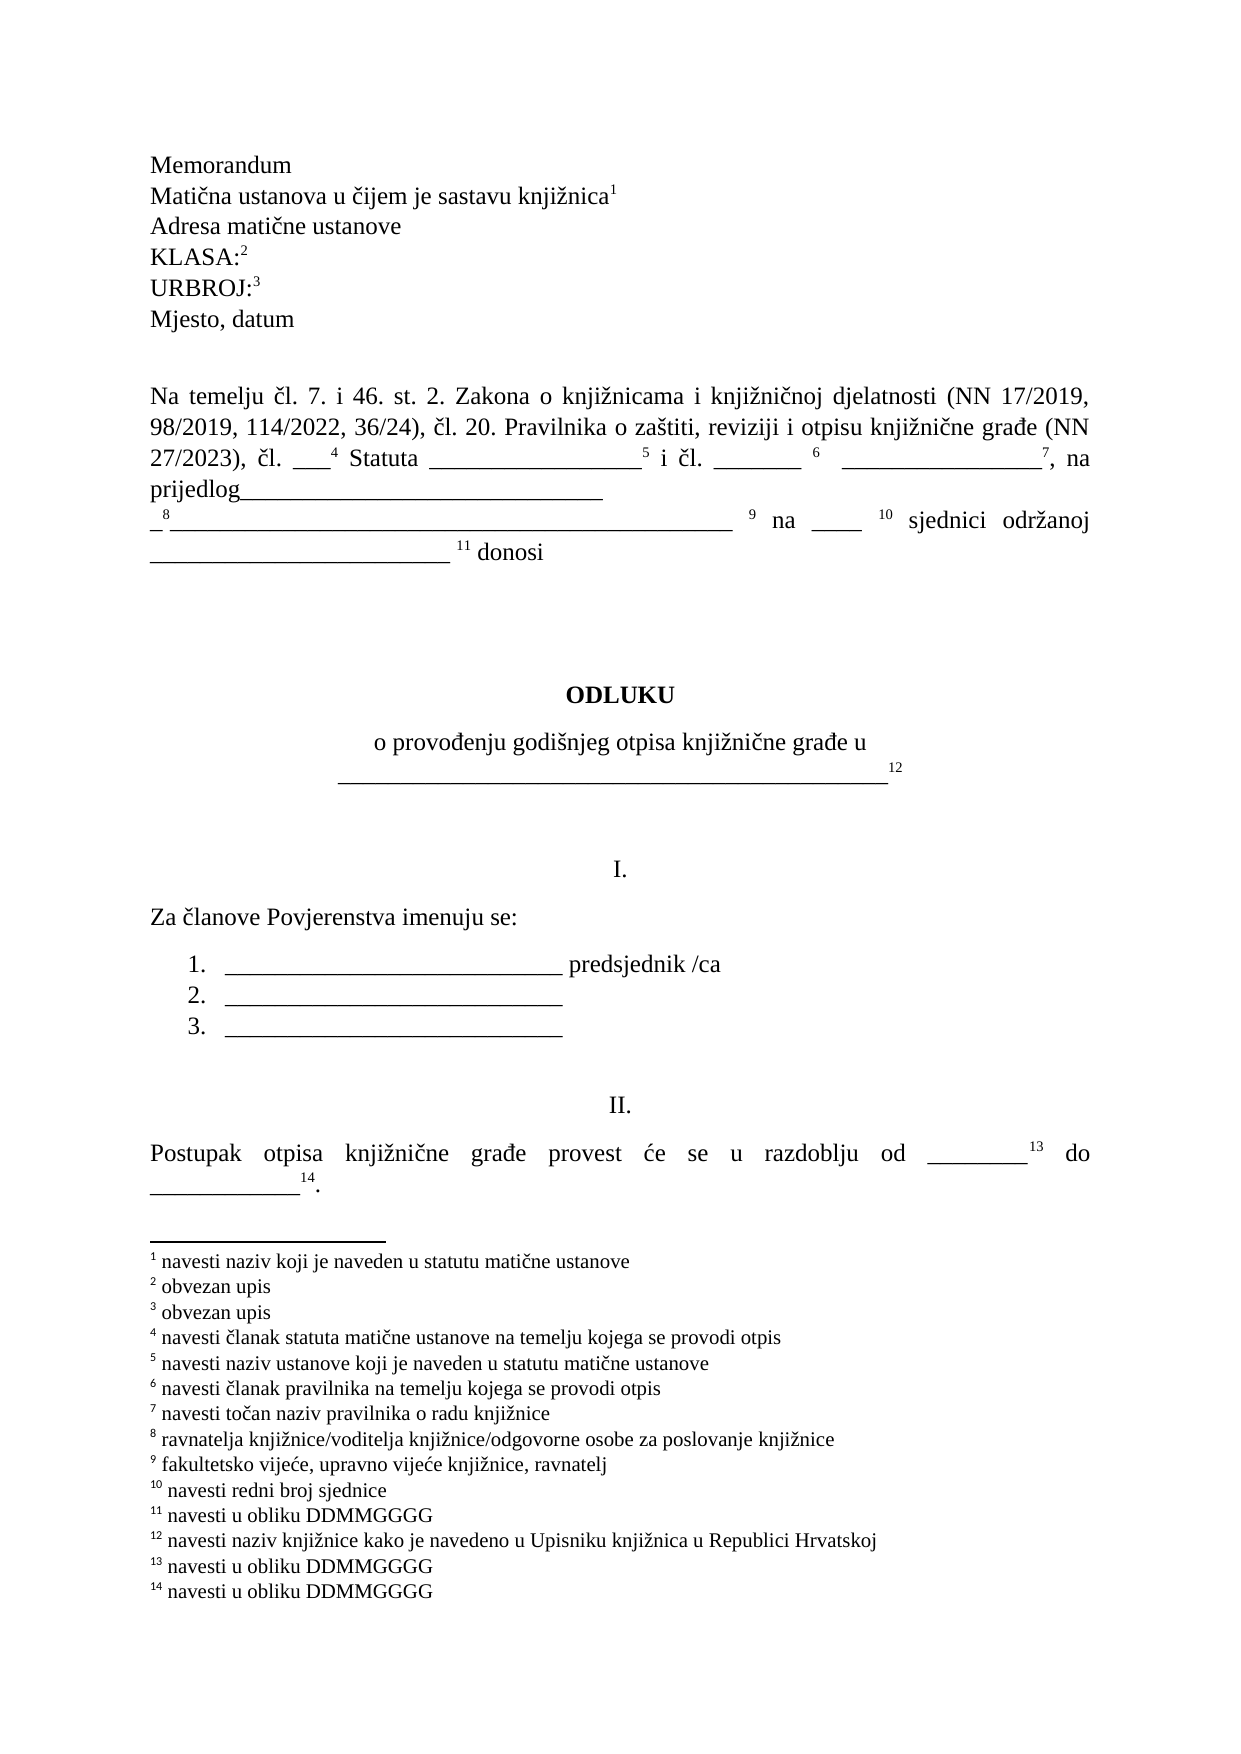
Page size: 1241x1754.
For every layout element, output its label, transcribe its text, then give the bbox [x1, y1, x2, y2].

list ___________________________ predsjednik /ca [187, 949, 1090, 978]
text Za članove Povjerenstva imenuju se: [150, 902, 1090, 930]
text I. [150, 854, 1090, 883]
text Mjesto, datum [150, 304, 1090, 332]
text KLASA: [150, 242, 1090, 271]
text Adresa matične ustanove [150, 211, 1090, 240]
text ODLUKU [150, 680, 1090, 708]
list ___________________________ [187, 980, 1090, 1009]
text Postupak otpisa knjižnične građe provest će se u razdoblju od ________ do ____________. [150, 1138, 1090, 1198]
list ___________________________ [187, 1011, 1090, 1040]
text o provođenju godišnjeg otpisa knjižnične građe u ____________________________________________ [150, 727, 1090, 787]
text Matična ustanova u čijem je sastavu knjižnica [150, 181, 1090, 209]
text URBROJ: [150, 273, 1090, 302]
text Memorandum [150, 150, 1090, 179]
text II. [150, 1090, 1090, 1119]
text Na temelju čl. 7. i 46. st. 2. Zakona o knjižnicama i knjižničnoj djelatnosti (NN 17/2019, 98/2019, 114/2022, 36/24), čl. 20. Pravilnika o zaštiti, reviziji i otpisu knjižnične građe (NN 27/2023), čl. ___ Statuta _________________ i čl. _______ ________________, na prijedlog___________________________________________________________________________ na ____ sjednici održanoj ________________________ donosi [150, 381, 1090, 565]
